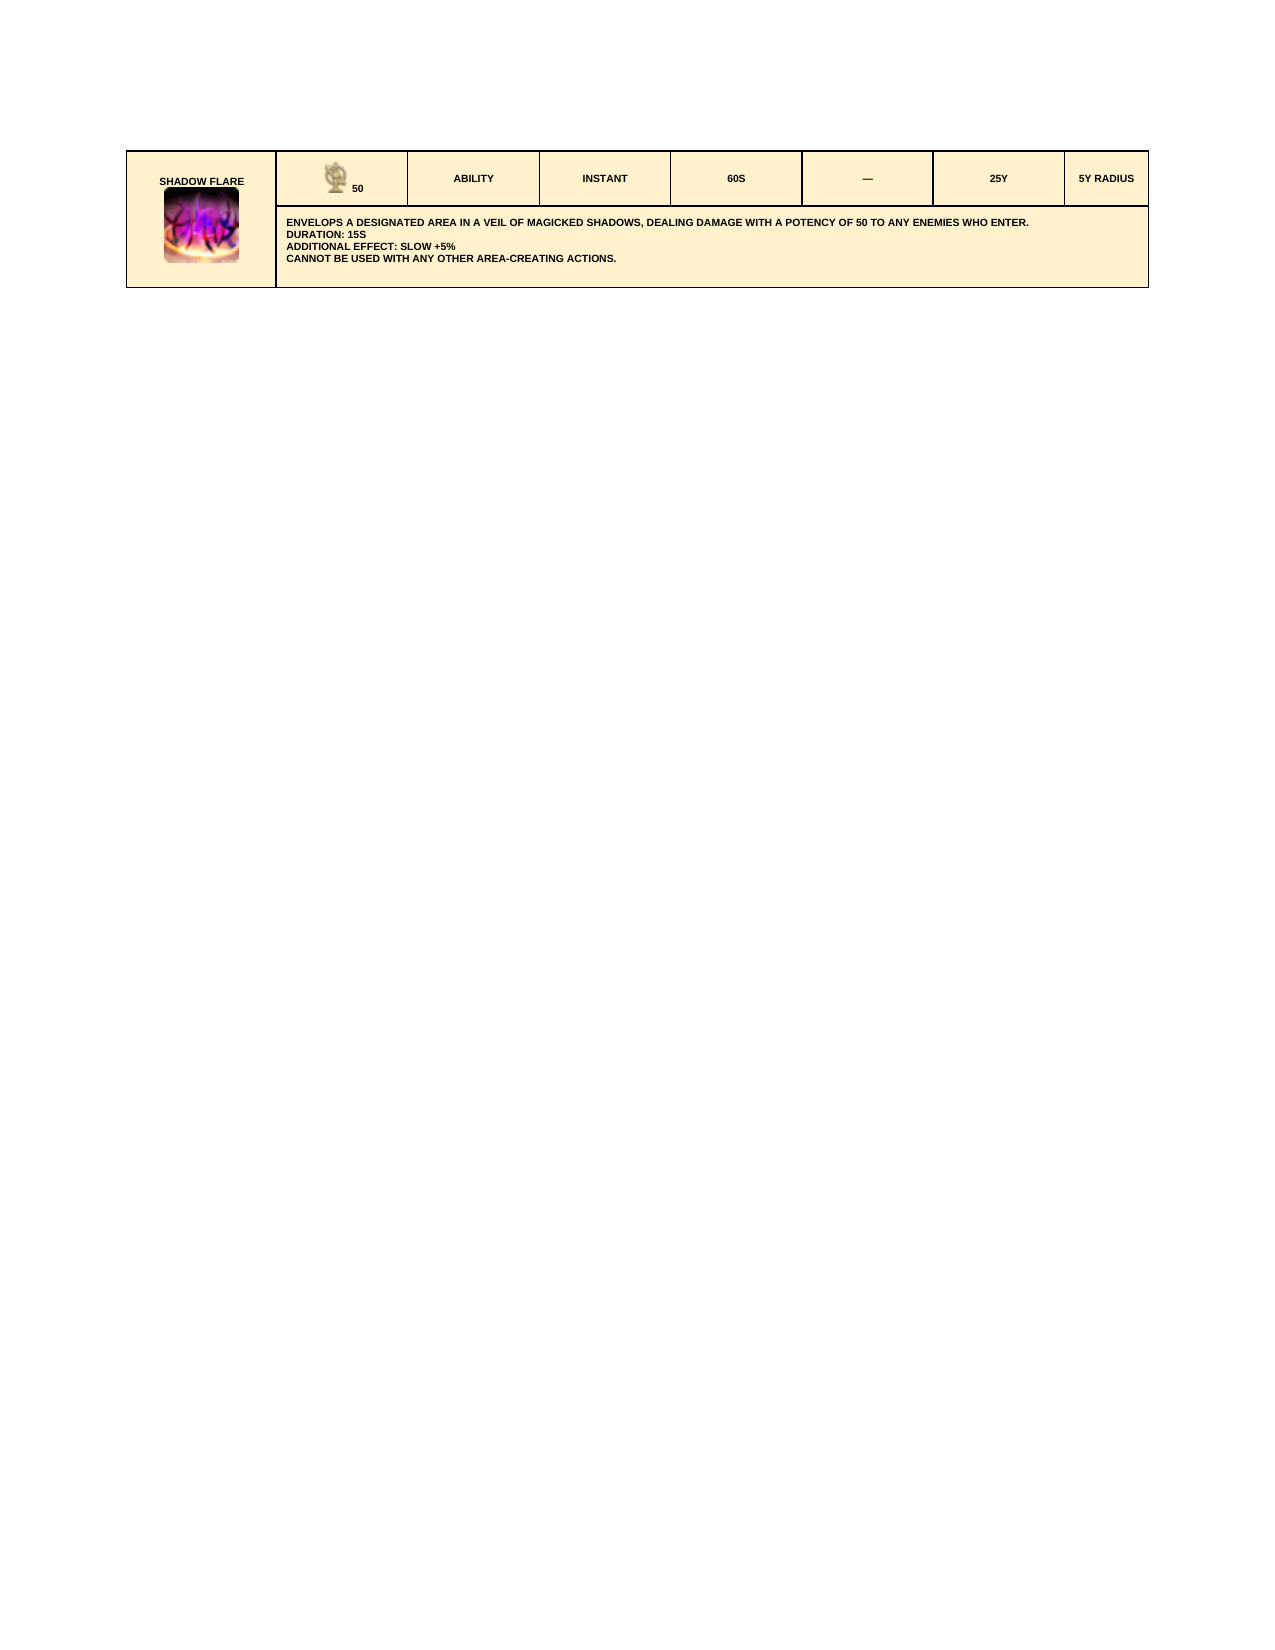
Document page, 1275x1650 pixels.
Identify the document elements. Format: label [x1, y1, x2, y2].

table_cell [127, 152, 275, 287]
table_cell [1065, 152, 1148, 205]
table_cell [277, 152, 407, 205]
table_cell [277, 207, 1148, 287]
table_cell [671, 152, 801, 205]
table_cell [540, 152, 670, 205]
picture [164, 187, 239, 263]
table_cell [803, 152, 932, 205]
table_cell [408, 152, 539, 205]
picture [320, 161, 352, 193]
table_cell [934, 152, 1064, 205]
